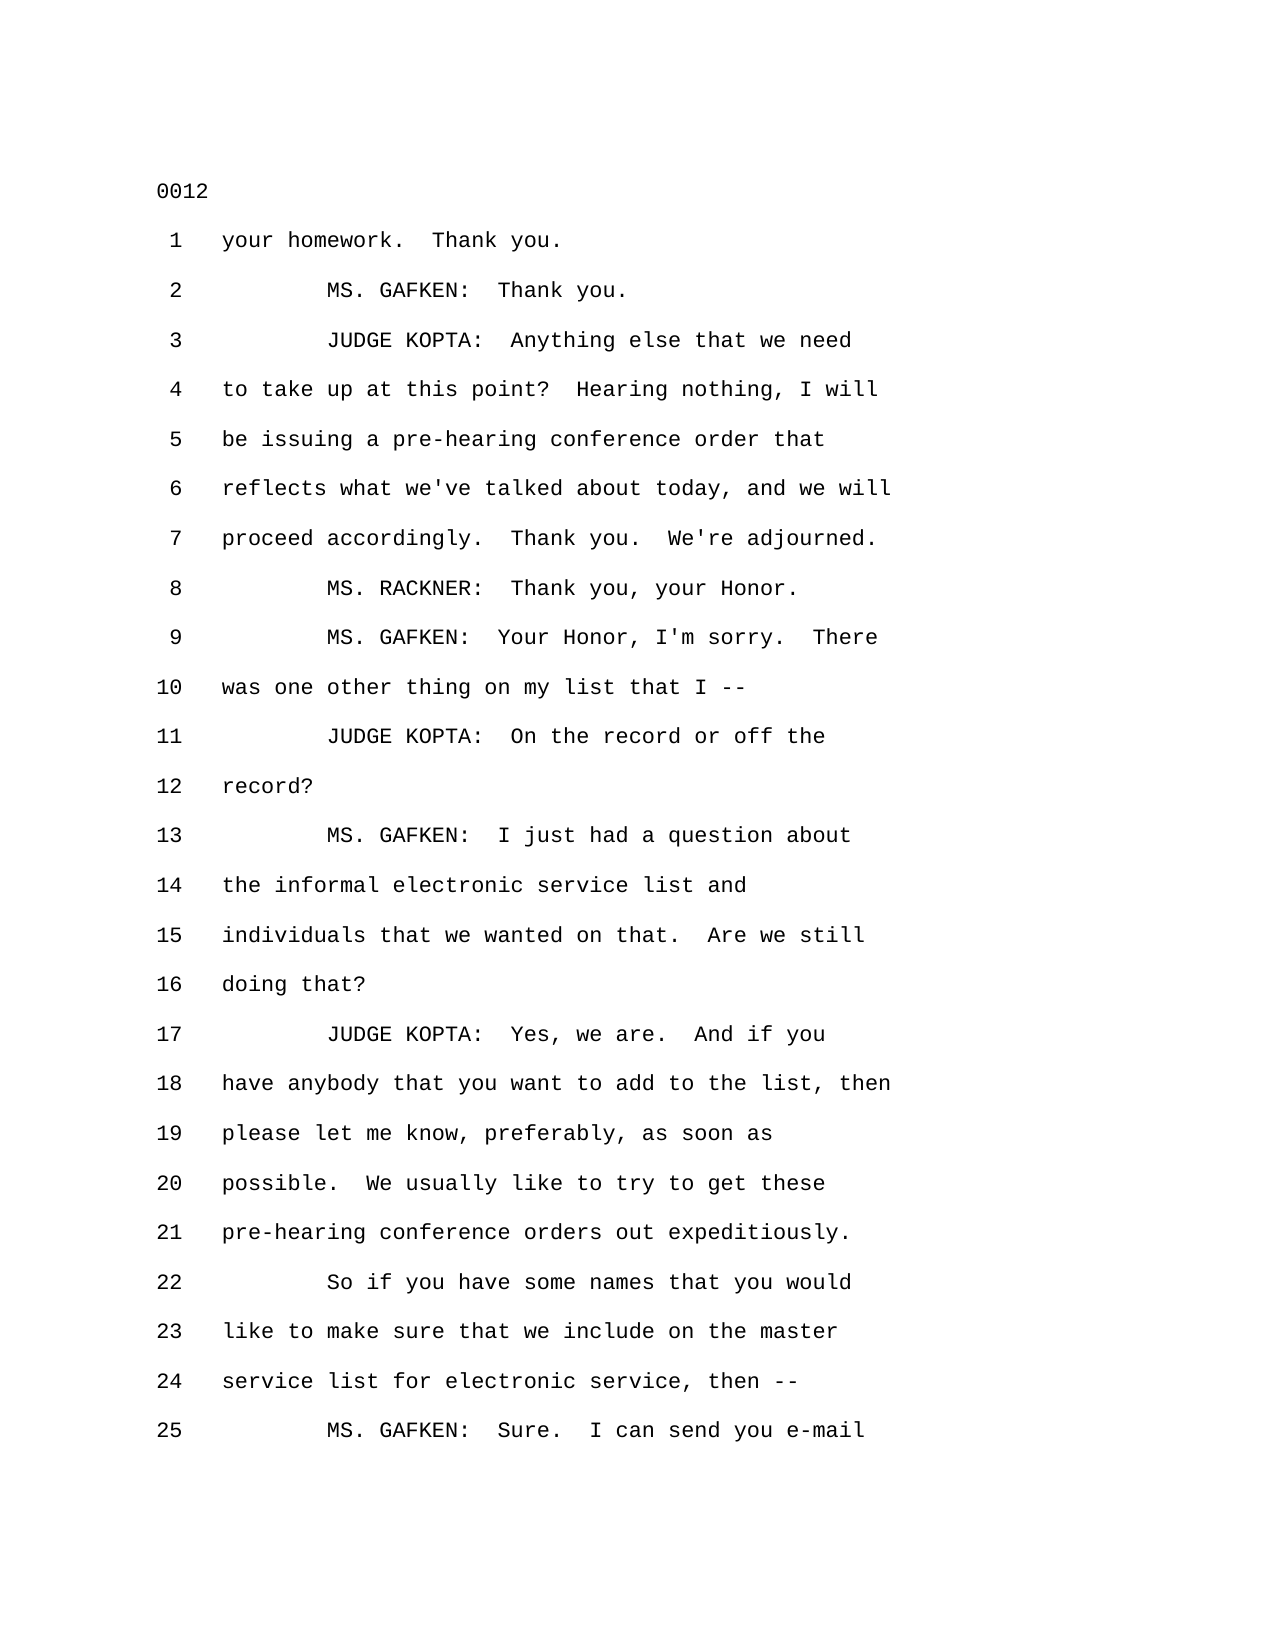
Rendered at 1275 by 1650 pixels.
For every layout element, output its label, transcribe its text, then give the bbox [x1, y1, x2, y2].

text 3 JUDGE KOPTA: Anything else that we need [156, 329, 1119, 353]
text 19 please let me know, preferably, as soon as [156, 1122, 1119, 1147]
text 25 MS. GAFKEN: Sure. I can send you e-mail [156, 1419, 1119, 1444]
text 9 MS. GAFKEN: Your Honor, I'm sorry. There [156, 626, 1119, 651]
text 15 individuals that we wanted on that. Are we still [156, 924, 1119, 948]
text 16 doing that? [156, 973, 1119, 998]
text 4 to take up at this point? Hearing nothing, I will [156, 378, 1119, 403]
text 17 JUDGE KOPTA: Yes, we are. And if you [156, 1023, 1119, 1048]
text 20 possible. We usually like to try to get these [156, 1172, 1119, 1196]
text 22 So if you have some names that you would [156, 1271, 1119, 1296]
text 7 proceed accordingly. Thank you. We're adjourned. [156, 527, 1119, 552]
text 8 MS. RACKNER: Thank you, your Honor. [156, 577, 1119, 601]
text 18 have anybody that you want to add to the list, then [156, 1072, 1119, 1097]
text 11 JUDGE KOPTA: On the record or off the [156, 725, 1119, 750]
text 13 MS. GAFKEN: I just had a question about [156, 824, 1119, 849]
text 0012 [156, 180, 1119, 205]
text 10 was one other thing on my list that I -- [156, 676, 1119, 701]
text 14 the informal electronic service list and [156, 874, 1119, 899]
text 5 be issuing a pre-hearing conference order that [156, 428, 1119, 453]
text 6 reflects what we've talked about today, and we will [156, 477, 1119, 502]
text 2 MS. GAFKEN: Thank you. [156, 279, 1119, 304]
text 1 your homework. Thank you. [156, 229, 1119, 254]
text 21 pre-hearing conference orders out expeditiously. [156, 1221, 1119, 1246]
text 24 service list for electronic service, then -- [156, 1370, 1119, 1395]
text 12 record? [156, 775, 1119, 800]
text 23 like to make sure that we include on the master [156, 1320, 1119, 1345]
